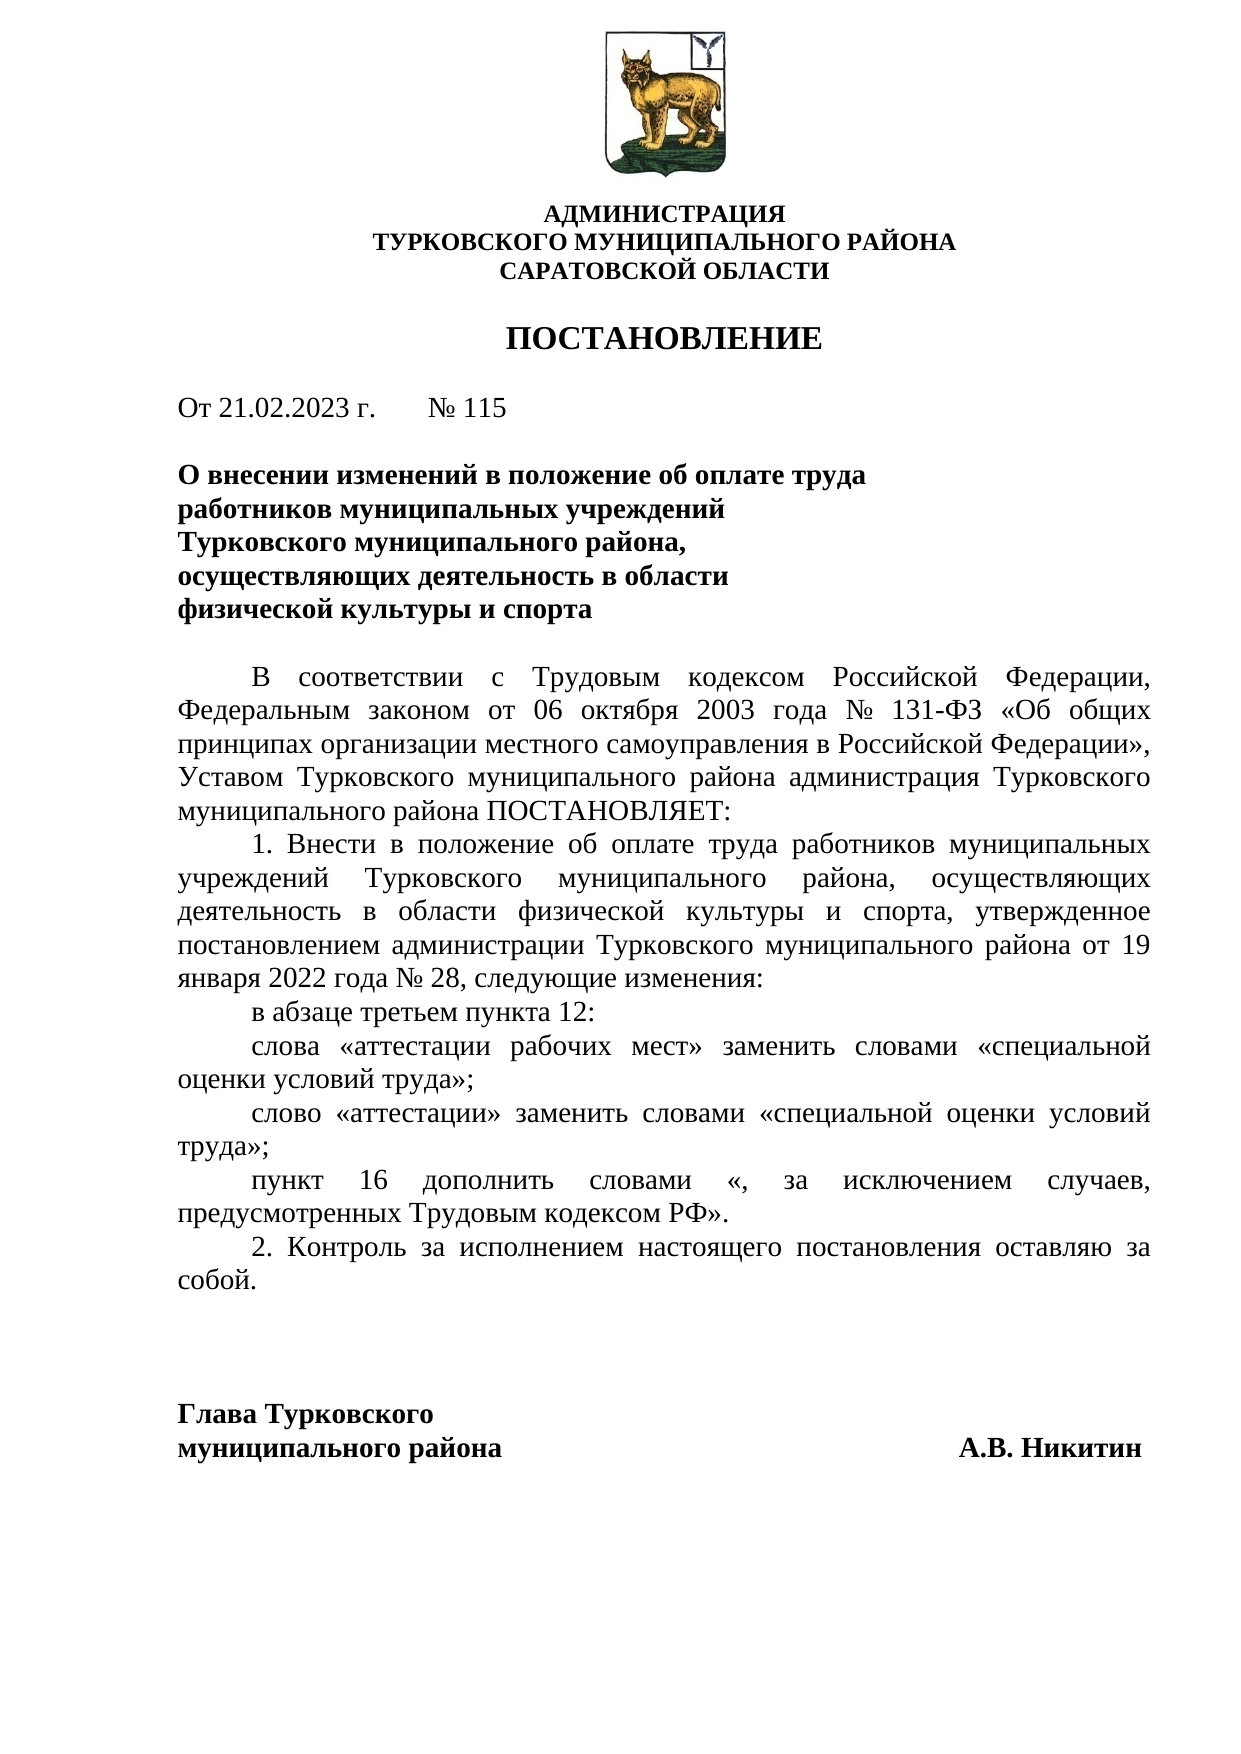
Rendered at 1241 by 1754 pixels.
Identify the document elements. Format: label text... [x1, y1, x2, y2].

picture [602, 29, 727, 180]
text От 21.02.2023 г. № 115 [177, 390, 1152, 424]
text В соответствии с Трудовым кодексом Российской Федерации, Федеральным законом от 06 октября 2003 года № 131-ФЗ «Об общих принципах организации местного самоуправления в Российской Федерации», Уставом Турковского муниципального района администрация Турковского муниципального района ПОСТАНОВЛЯЕТ: [177, 659, 1152, 826]
text АДМИНИСТРАЦИЯ [177, 199, 1152, 227]
text муниципального района А.В. Никитин [177, 1430, 1152, 1464]
text пункт 16 дополнить словами «, за исключением случаев, предусмотренных Трудовым кодексом РФ». [177, 1162, 1152, 1229]
text САРАТОВСКОЙ ОБЛАСТИ [177, 256, 1152, 285]
text Глава Турковского [177, 1397, 1152, 1430]
text слово «аттестации» заменить словами «специальной оценки условий труда»; [177, 1095, 1152, 1162]
text О внесении изменений в положение об оплате труда работников муниципальных учреждений Турковского муниципального района, осуществляющих деятельность в области физической культуры и спорта [177, 457, 871, 625]
text в абзаце третьем пункта 12: [177, 994, 1152, 1028]
text ТУРКОВСКОГО МУНИЦИПАЛЬНОГО РАЙОНА [177, 227, 1152, 256]
text слова «аттестации рабочих мест» заменить словами «специальной оценки условий труда»; [177, 1028, 1152, 1095]
text 1. Внести в положение об оплате труда работников муниципальных учреждений Турковского муниципального района, осуществляющих деятельность в области физической культуры и спорта, утвержденное постановлением администрации Турковского муниципального района от 19 января 2022 года № 28, следующие изменения: [177, 826, 1152, 994]
text 2. Контроль за исполнением настоящего постановления оставляю за собой. [177, 1229, 1152, 1296]
text ПОСТАНОВЛЕНИЕ [177, 318, 1152, 357]
